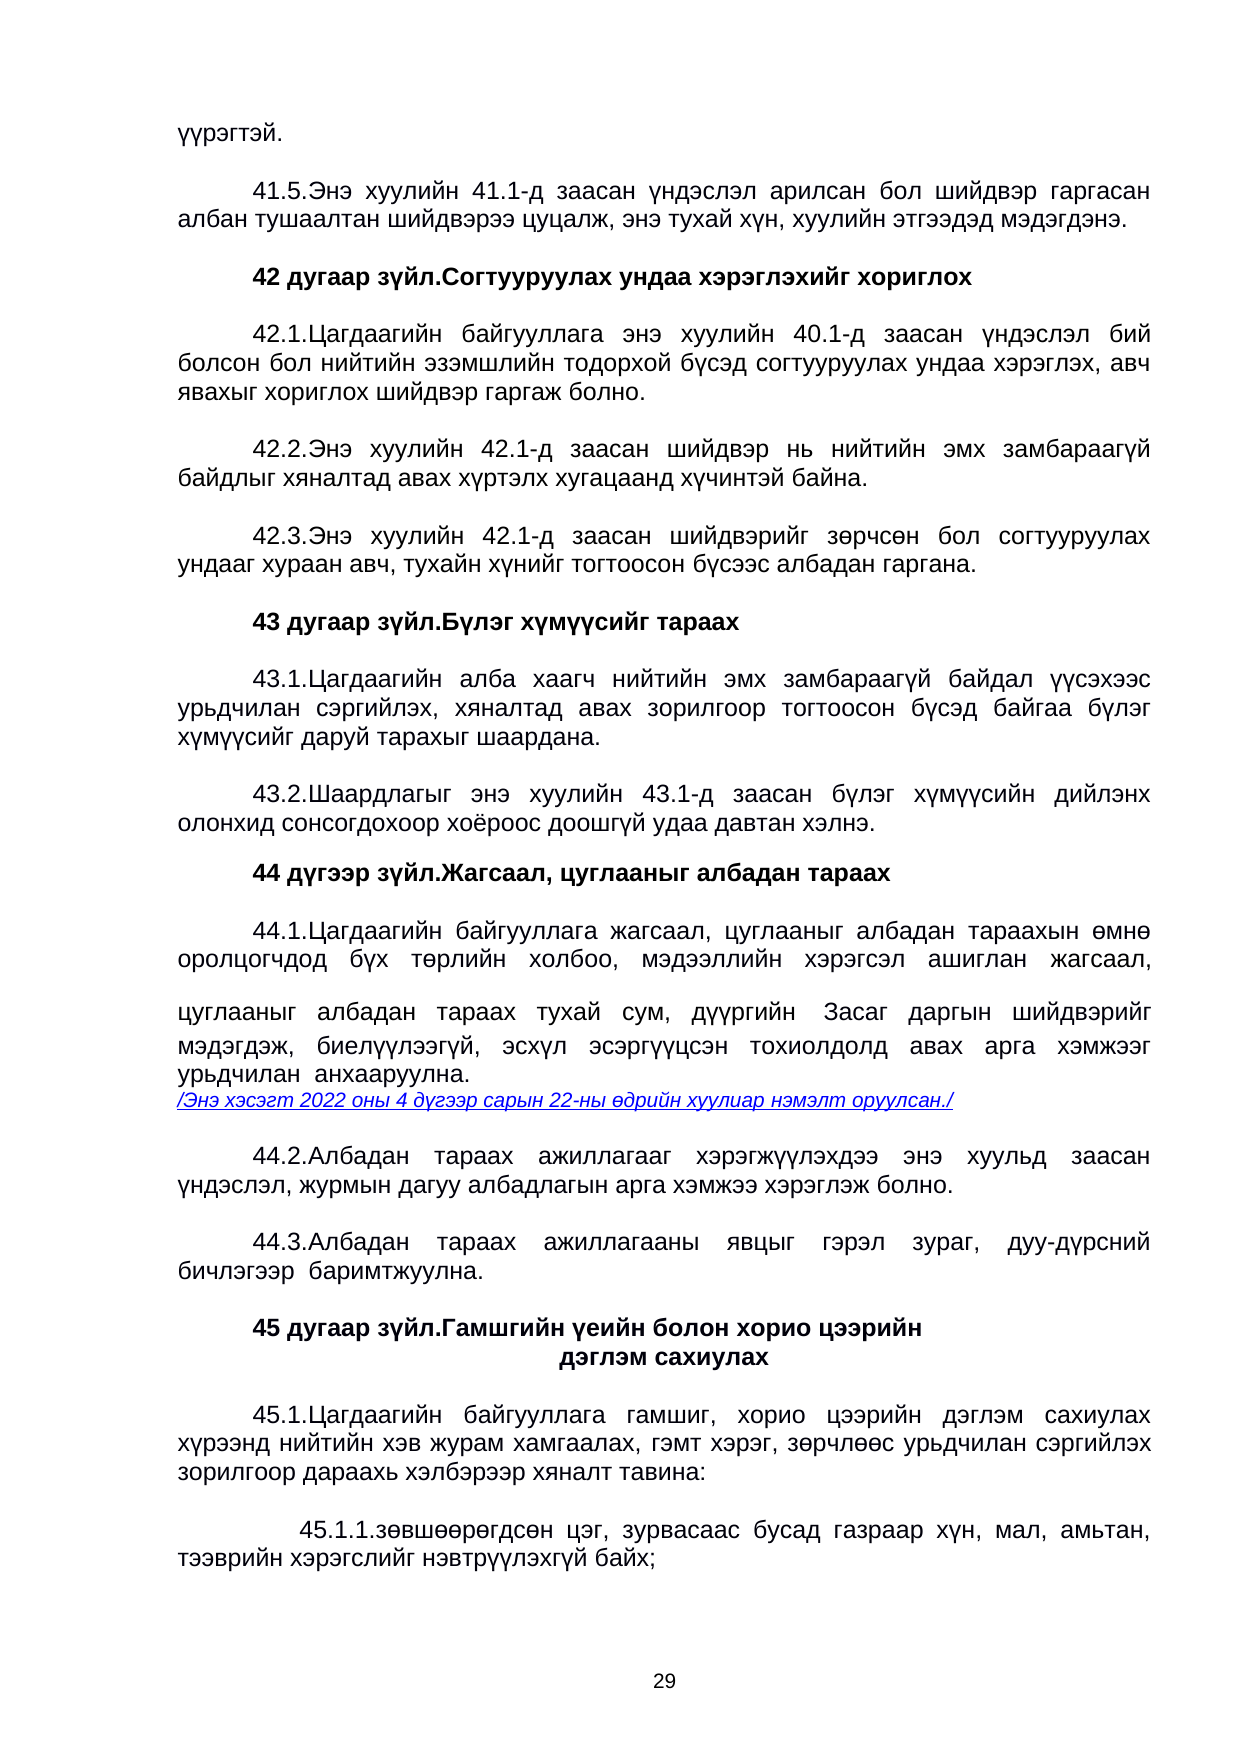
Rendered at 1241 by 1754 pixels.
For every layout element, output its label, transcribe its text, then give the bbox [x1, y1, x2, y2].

text 45.1.1.зөвшөөрөгдсөн цэг, зурвасаас бусад газраар хүн, мал, амьтан, тээврийн хэрэгслийг нэвтрүүлэхгүй байх; [177, 1515, 1152, 1572]
text 44.2.Албадан тараах ажиллагааг хэрэгжүүлэхдээ энэ хуульд заасан үндэслэл, журмын дагуу албадлагын арга хэмжээ хэрэглэж болно. [177, 1141, 1152, 1198]
text 45 дугаар зүйл.Гамшгийн үеийн болон хорио цээрийн [177, 1313, 1152, 1342]
text 44 дүгээр зүйл.Жагсаал, цуглааныг албадан тараах [177, 858, 1152, 887]
text 42.3.Энэ хуулийн 42.1-д заасан шийдвэрийг зөрчсөн бол согтууруулах ундааг хураан авч, тухайн хүнийг тогтоосон бүсээс албадан гаргана. [177, 521, 1152, 578]
text 41.5.Энэ хуулийн 41.1-д заасан үндэслэл арилсан бол шийдвэр гаргасан албан тушаалтан шийдвэрээ цуцалж, энэ тухай хүн, хуулийн этгээдэд мэдэгдэнэ. [177, 176, 1152, 233]
text 43 дугаар зүйл.Бүлэг хүмүүсийг тараах [177, 607, 1152, 636]
text 42 дугаар зүйл.Согтууруулах ундаа хэрэглэхийг хориглох [177, 262, 1152, 291]
text 44.3.Албадан тараах ажиллагааны явцыг гэрэл зураг, дуу-дүрсний бичлэгээр баримтжуулна. [177, 1227, 1152, 1285]
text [177, 118, 1152, 147]
text 45.1.Цагдаагийн байгууллага гамшиг, хорио цээрийн дэглэм сахиулах хүрээнд нийтийн хэв журам хамгаалах, гэмт хэрэг, зөрчлөөс урьдчилан сэргийлэх зорилгоор дараахь хэлбэрээр хяналт тавина: [177, 1400, 1152, 1486]
text 43.1.Цагдаагийн алба хаагч нийтийн эмх замбараагүй байдал үүсэхээс урьдчилан сэргийлэх, хяналтад авах зорилгоор тогтоосон бүсэд байгаа бүлэг хүмүүсийг даруй тарахыг шаардана. [177, 664, 1152, 751]
text 43.2.Шаардлагыг энэ хуулийн 43.1-д заасан бүлэг хүмүүсийн дийлэнх олонхид сонсогдохоор хоёроос доошгүй удаа давтан хэлнэ. [177, 779, 1152, 837]
text дэглэм сахиулах [177, 1342, 1152, 1371]
text 42.1.Цагдаагийн байгууллага энэ хуулийн 40.1-д заасан үндэслэл бий болсон бол нийтийн эзэмшлийн тодорхой бүсэд согтууруулах ундаа хэрэглэх, авч явахыг хориглох шийдвэр гаргаж болно. [177, 319, 1152, 406]
text /Энэ хэсэгт 2022 оны 4 дүгээр сарын 22-ны өдрийн хуулиар нэмэлт оруулсан./ [177, 1088, 1152, 1112]
text 44.1.Цагдаагийн байгууллага жагсаал, цуглааныг албадан тараахын өмнө оролцогчдод бүх төрлийн холбоо, мэдээллийн хэрэгсэл ашиглан жагсаал, цуглааныг албадан тараах тухай сум, дүүргийн Засаг даргын шийдвэрийг мэдэгдэж, биелүүлээгүй, эсхүл эсэргүүцсэн тохиолдолд авах арга хэмжээг урьдчилан анхааруулна. [177, 916, 1152, 1088]
text 42.2.Энэ хуулийн 42.1-д заасан шийдвэр нь нийтийн эмх замбараагүй байдлыг хяналтад авах хүртэлх хугацаанд хүчинтэй байна. [177, 434, 1152, 492]
